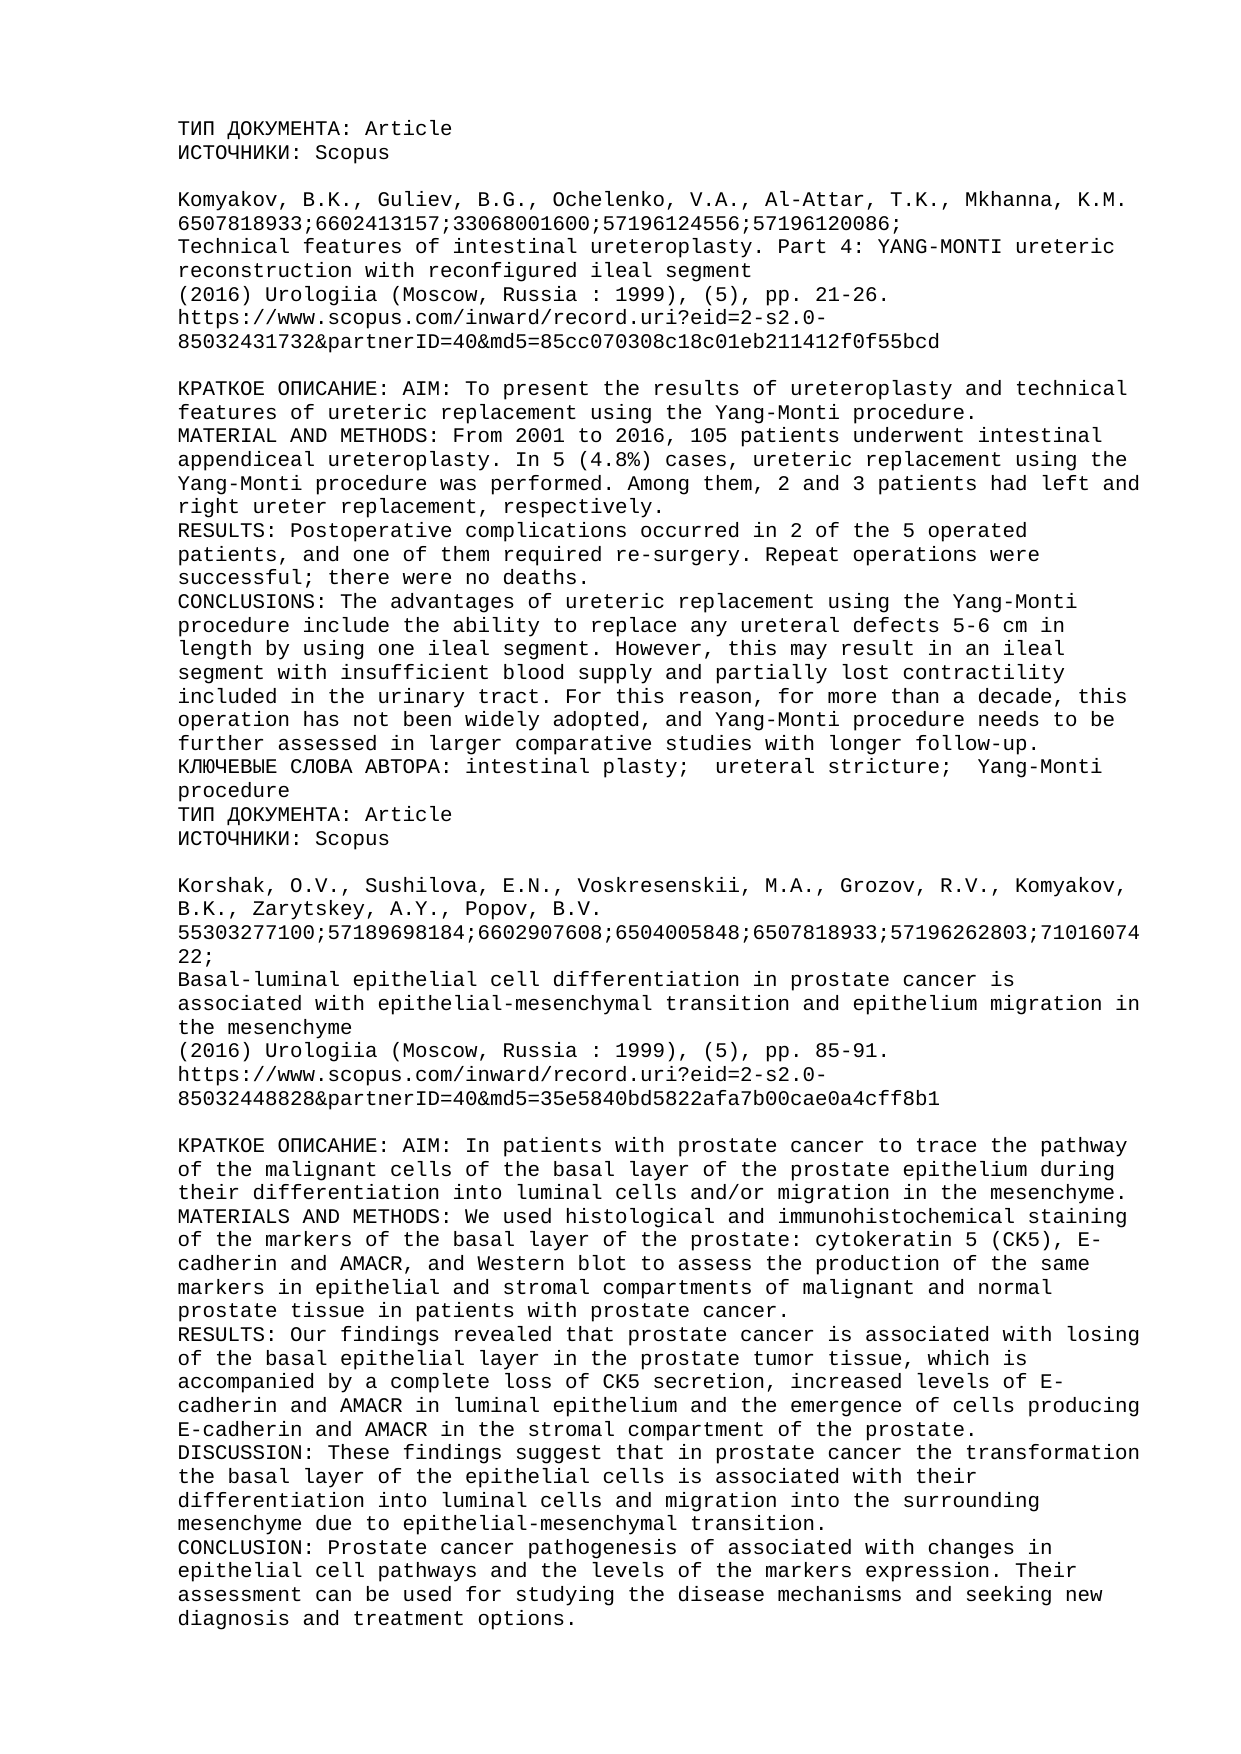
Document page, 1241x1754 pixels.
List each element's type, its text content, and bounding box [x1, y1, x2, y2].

text https://www.scopus.com/inward/record.uri?eid=2-s2.0-85032431732&partnerID=40&md5=85cc070308c18c01eb211412f0f55bcd [177, 307, 1152, 354]
text 55303277100;57189698184;6602907608;6504005848;6507818933;57196262803;7101607422; [177, 922, 1152, 969]
text (2016) Urologiia (Moscow, Russia : 1999), (5), pp. 21-26. [177, 284, 1152, 307]
text MATERIALS AND METHODS: We used histological and immunohistochemical staining of the markers of the basal layer of the prostate: cytokeratin 5 (CK5), E-cadherin and AMACR, and Western blot to assess the production of the same markers in epithelial and stromal compartments of malignant and normal prostate tissue in patients with prostate cancer. [177, 1206, 1152, 1324]
text КРАТКОЕ ОПИСАНИЕ: AIM: In patients with prostate cancer to trace the pathway of the malignant cells of the basal layer of the prostate epithelium during their differentiation into luminal cells and/or migration in the mesenchyme. [177, 1135, 1152, 1206]
text RESULTS: Postoperative complications occurred in 2 of the 5 operated patients, and one of them required re-surgery. Repeat operations were successful; there were no deaths. [177, 520, 1152, 591]
text RESULTS: Our findings revealed that prostate cancer is associated with losing of the basal epithelial layer in the prostate tumor tissue, which is accompanied by a complete loss of CK5 secretion, increased levels of E-cadherin and AMACR in luminal epithelium and the emergence of cells producing E-cadherin and AMACR in the stromal compartment of the prostate. [177, 1324, 1152, 1442]
text Korshak, O.V., Sushilova, E.N., Voskresenskii, M.A., Grozov, R.V., Komyakov, B.K., Zarytskey, A.Y., Popov, B.V. [177, 875, 1152, 922]
text MATERIAL AND METHODS: From 2001 to 2016, 105 patients underwent intestinal appendiceal ureteroplasty. In 5 (4.8%) cases, ureteric replacement using the Yang-Monti procedure was performed. Among them, 2 and 3 patients had left and right ureter replacement, respectively. [177, 426, 1152, 520]
text ТИП ДОКУМЕНТА: Article [177, 804, 1152, 827]
text Komyakov, B.K., Guliev, B.G., Ochelenko, V.A., Al-Attar, T.K., Mkhanna, K.M. [177, 189, 1152, 213]
text CONCLUSIONS: The advantages of ureteric replacement using the Yang-Monti procedure include the ability to replace any ureteral defects 5-6 cm in length by using one ileal segment. However, this may result in an ileal segment with insufficient blood supply and partially lost contractility included in the urinary tract. For this reason, for more than a decade, this operation has not been widely adopted, and Yang-Monti procedure needs to be further assessed in larger comparative studies with longer follow-up. [177, 591, 1152, 757]
text DISCUSSION: These findings suggest that in prostate cancer the transformation the basal layer of the epithelial cells is associated with their differentiation into luminal cells and migration into the surrounding mesenchyme due to epithelial-mesenchymal transition. [177, 1442, 1152, 1537]
text https://www.scopus.com/inward/record.uri?eid=2-s2.0-85032448828&partnerID=40&md5=35e5840bd5822afa7b00cae0a4cff8b1 [177, 1064, 1152, 1111]
text ИСТОЧНИКИ: Scopus [177, 142, 1152, 165]
text Technical features of intestinal ureteroplasty. Part 4: YANG-MONTI ureteric reconstruction with reconfigured ileal segment [177, 236, 1152, 284]
text КРАТКОЕ ОПИСАНИЕ: AIM: To present the results of ureteroplasty and technical features of ureteric replacement using the Yang-Monti procedure. [177, 378, 1152, 426]
text 6507818933;6602413157;33068001600;57196124556;57196120086; [177, 213, 1152, 236]
text ИСТОЧНИКИ: Scopus [177, 827, 1152, 851]
text CONCLUSION: Prostate cancer pathogenesis of associated with changes in epithelial cell pathways and the levels of the markers expression. Their assessment can be used for studying the disease mechanisms and seeking new diagnosis and treatment options. [177, 1537, 1152, 1631]
text Basal-luminal epithelial cell differentiation in prostate cancer is associated with epithelial-mesenchymal transition and epithelium migration in the mesenchyme [177, 969, 1152, 1040]
text (2016) Urologiia (Moscow, Russia : 1999), (5), pp. 85-91. [177, 1040, 1152, 1064]
text ТИП ДОКУМЕНТА: Article [177, 118, 1152, 142]
text КЛЮЧЕВЫЕ СЛОВА АВТОРА: intestinal plasty; ureteral stricture; Yang-Monti procedure [177, 757, 1152, 804]
